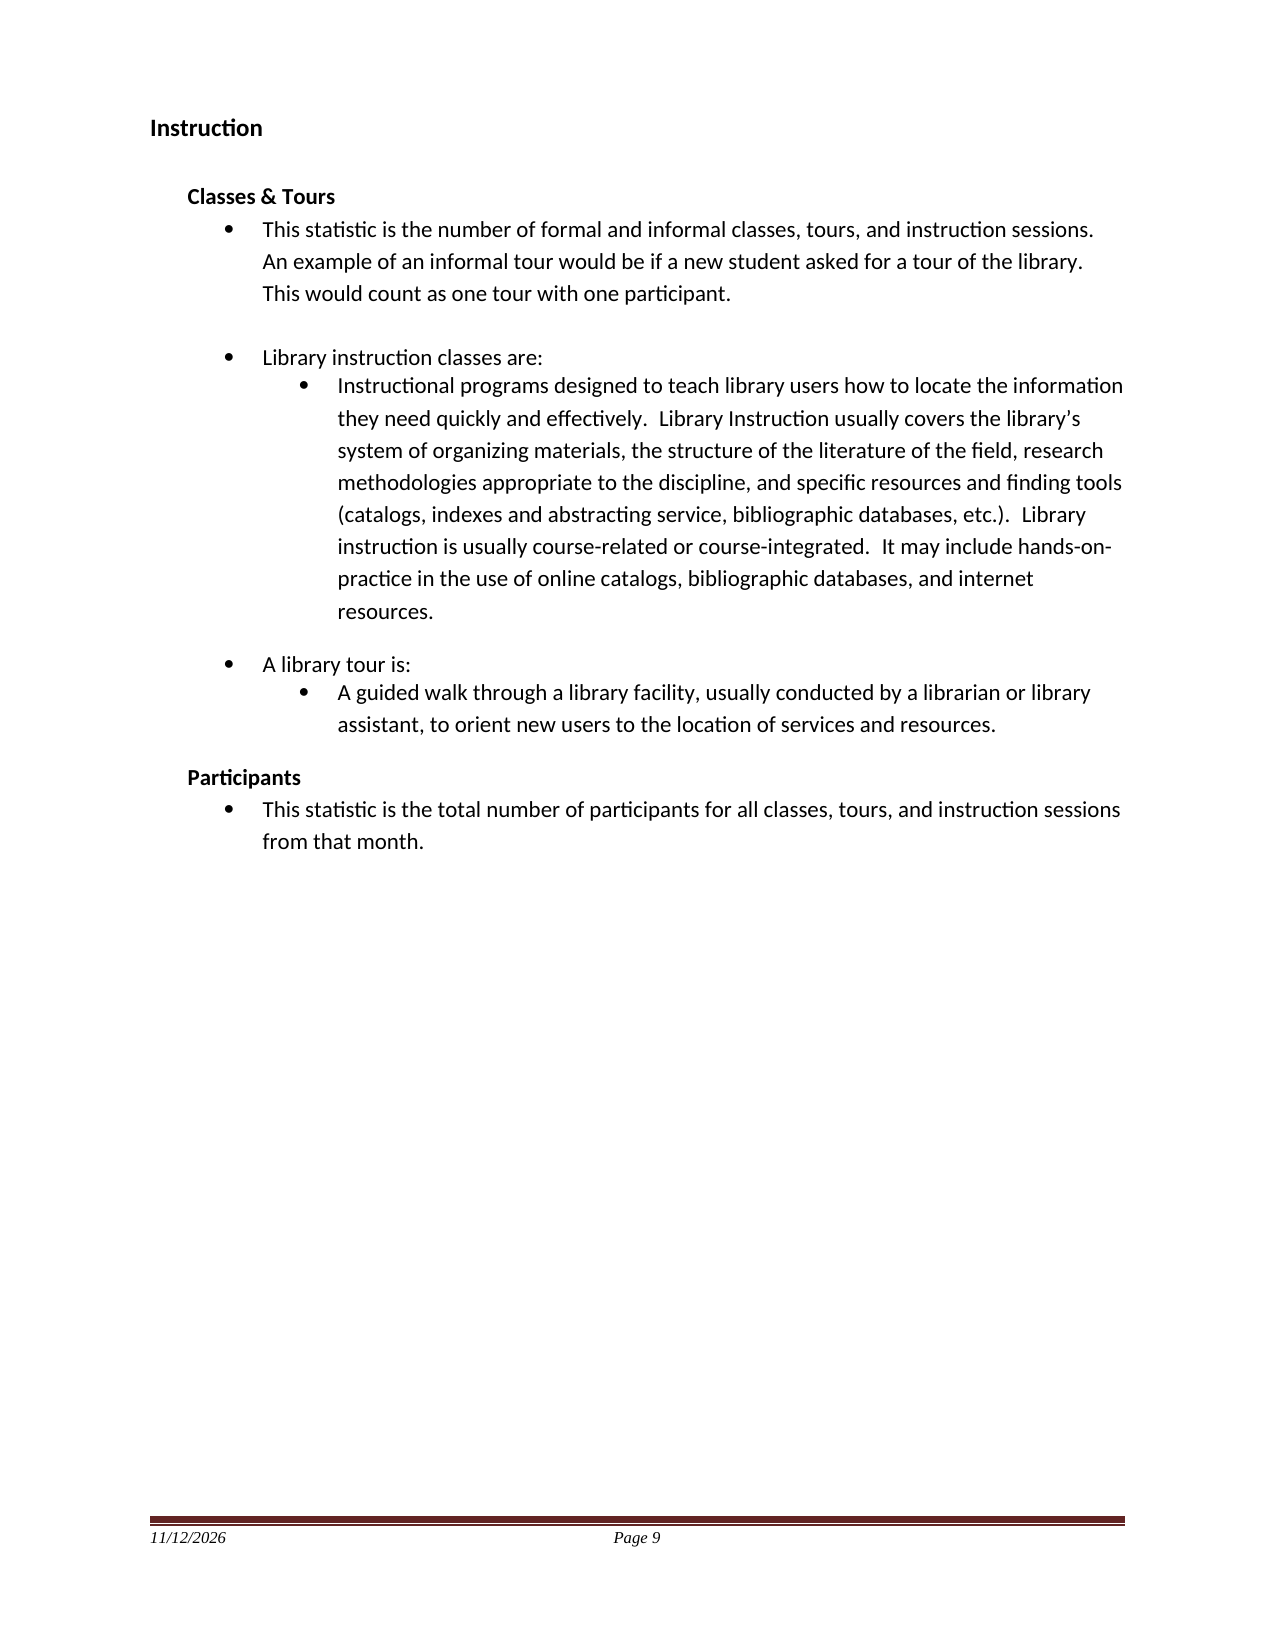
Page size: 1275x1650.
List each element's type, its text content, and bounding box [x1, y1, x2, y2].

text Instruction [150, 112, 1125, 143]
list A guided walk through a library facility, usually conducted by a librarian or library assistant, to orient new users to the location of services and resources. [300, 678, 1125, 738]
list Instructional programs designed to teach library users how to locate the information they need quickly and effectively. Library Instruction usually covers the library’s system of organizing materials, the structure of the literature of the field, research methodologies appropriate to the discipline, and specific resources and finding tools (catalogs, indexes and abstracting service, bibliographic databases, etc.). Library instruction is usually course-related or course-integrated. It may include hands-on-practice in the use of online catalogs, bibliographic databases, and internet resources. [300, 371, 1125, 625]
text Classes & Tours [187, 182, 1125, 211]
list A library tour is: [225, 650, 1125, 678]
list This statistic is the number of formal and informal classes, tours, and instruction sessions. An example of an informal tour would be if a new student asked for a tour of the library. This would count as one tour with one participant. [225, 215, 1125, 307]
list This statistic is the total number of participants for all classes, tours, and instruction sessions from that month. [225, 795, 1125, 855]
text Participants [187, 763, 1125, 791]
list Library instruction classes are: [225, 343, 1125, 371]
